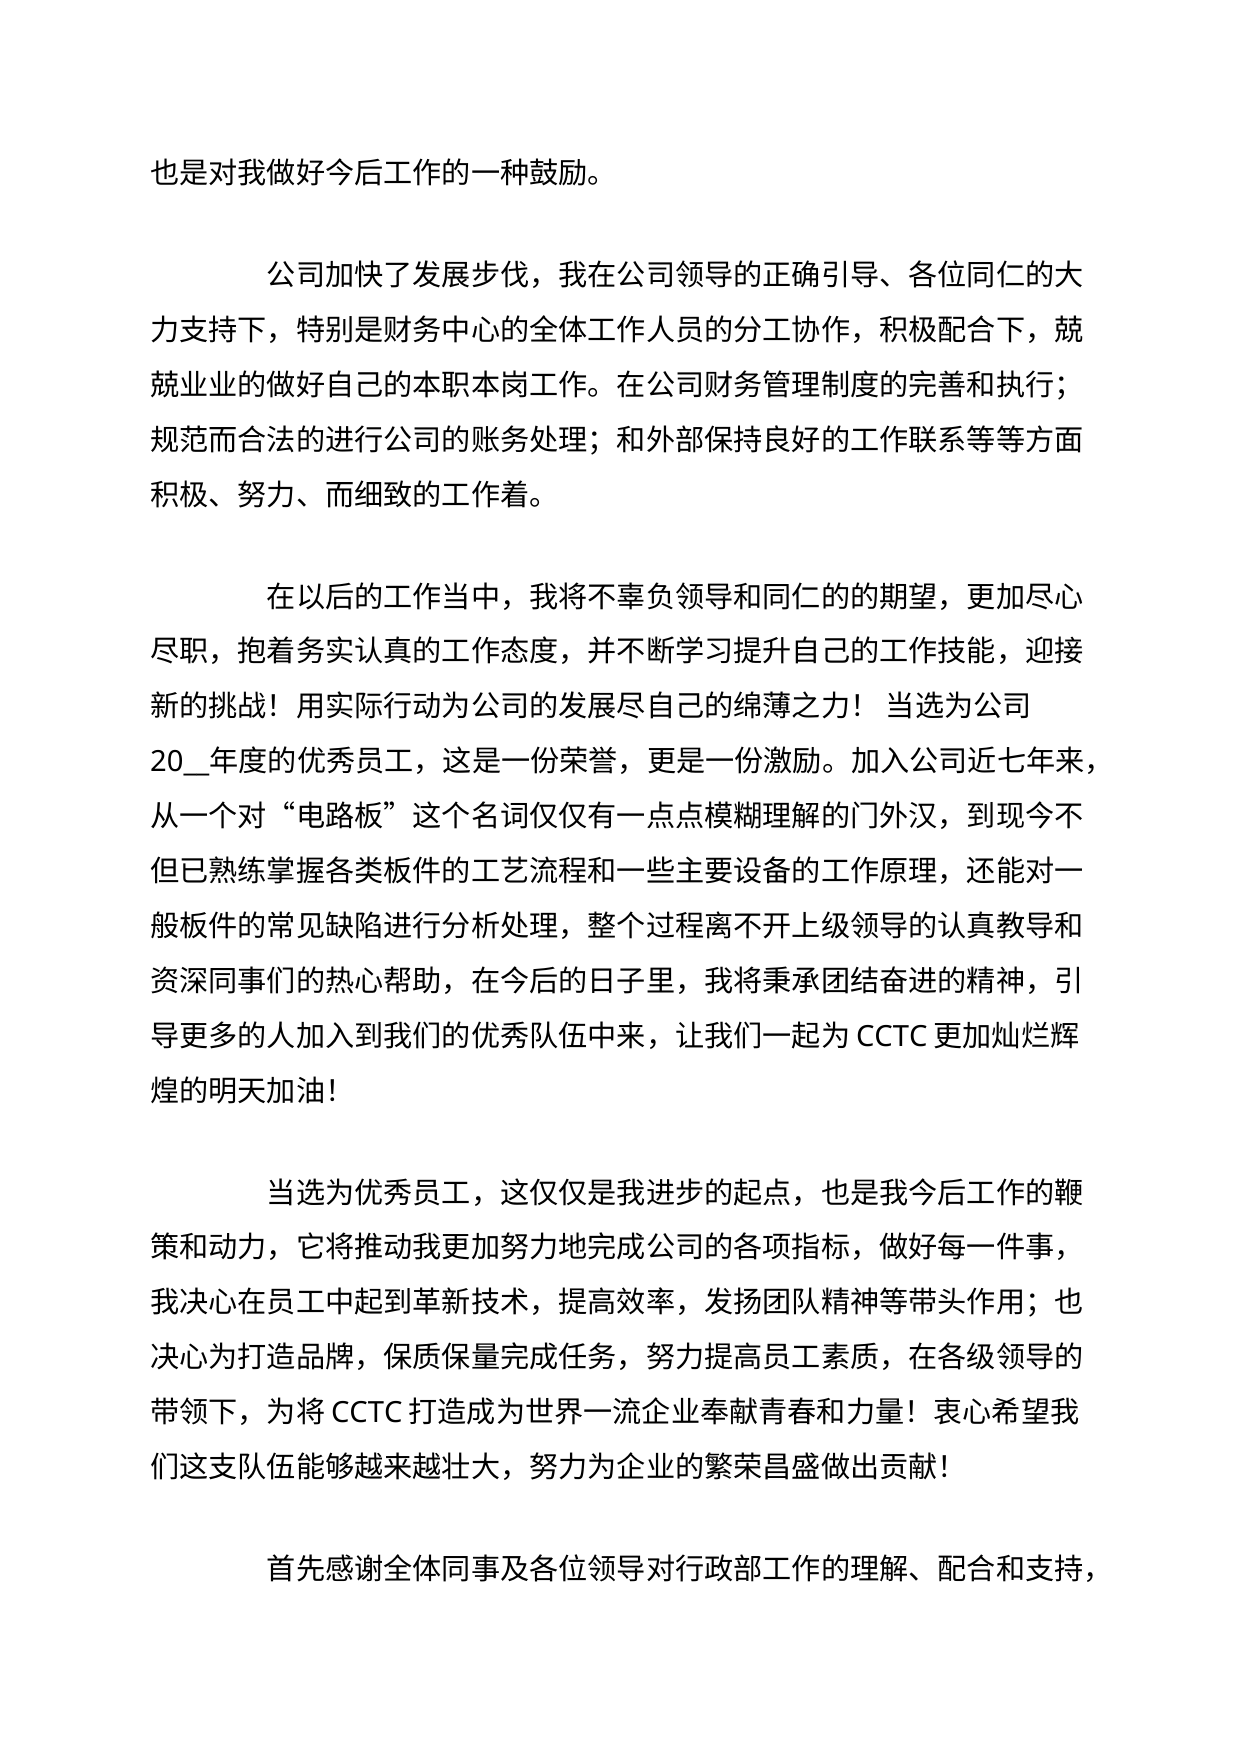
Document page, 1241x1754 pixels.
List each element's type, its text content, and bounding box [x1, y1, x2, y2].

text 当选为优秀员工，这仅仅是我进步的起点，也是我今后工作的鞭策和动力，它将推动我更加努力地完成公司的各项指标，做好每一件事，我决心在员工中起到革新技术，提高效率，发扬团队精神等带头作用；也决心为打造品牌，保质保量完成任务，努力提高员工素质，在各级领导的带领下，为将CCTC打造成为世界一流企业奉献青春和力量！衷心希望我们这支队伍能够越来越壮大，努力为企业的繁荣昌盛做出贡献！ [150, 1169, 1090, 1486]
text 在以后的工作当中，我将不辜负领导和同仁的的期望，更加尽心尽职，抱着务实认真的工作态度，并不断学习提升自己的工作技能，迎接新的挑战！用实际行动为公司的发展尽自己的绵薄之力！ 当选为公司20__年度的优秀员工，这是一份荣誉，更是一份激励。加入公司近七年来，从一个对“电路板”这个名词仅仅有一点点模糊理解的门外汉，到现今不但已熟练掌握各类板件的工艺流程和一些主要设备的工作原理，还能对一般板件的常见缺陷进行分析处理，整个过程离不开上级领导的认真教导和资深同事们的热心帮助，在今后的日子里，我将秉承团结奋进的精神，引导更多的人加入到我们的优秀队伍中来，让我们一起为CCTC更加灿烂辉煌的明天加油！ [150, 573, 1090, 1110]
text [150, 1546, 1090, 1588]
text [150, 150, 1090, 192]
text 公司加快了发展步伐，我在公司领导的正确引导、各位同仁的大力支持下，特别是财务中心的全体工作人员的分工协作，积极配合下，兢兢业业的做好自己的本职本岗工作。在公司财务管理制度的完善和执行；规范而合法的进行公司的账务处理；和外部保持良好的工作联系等等方面积极、努力、而细致的工作着。 [150, 252, 1090, 514]
